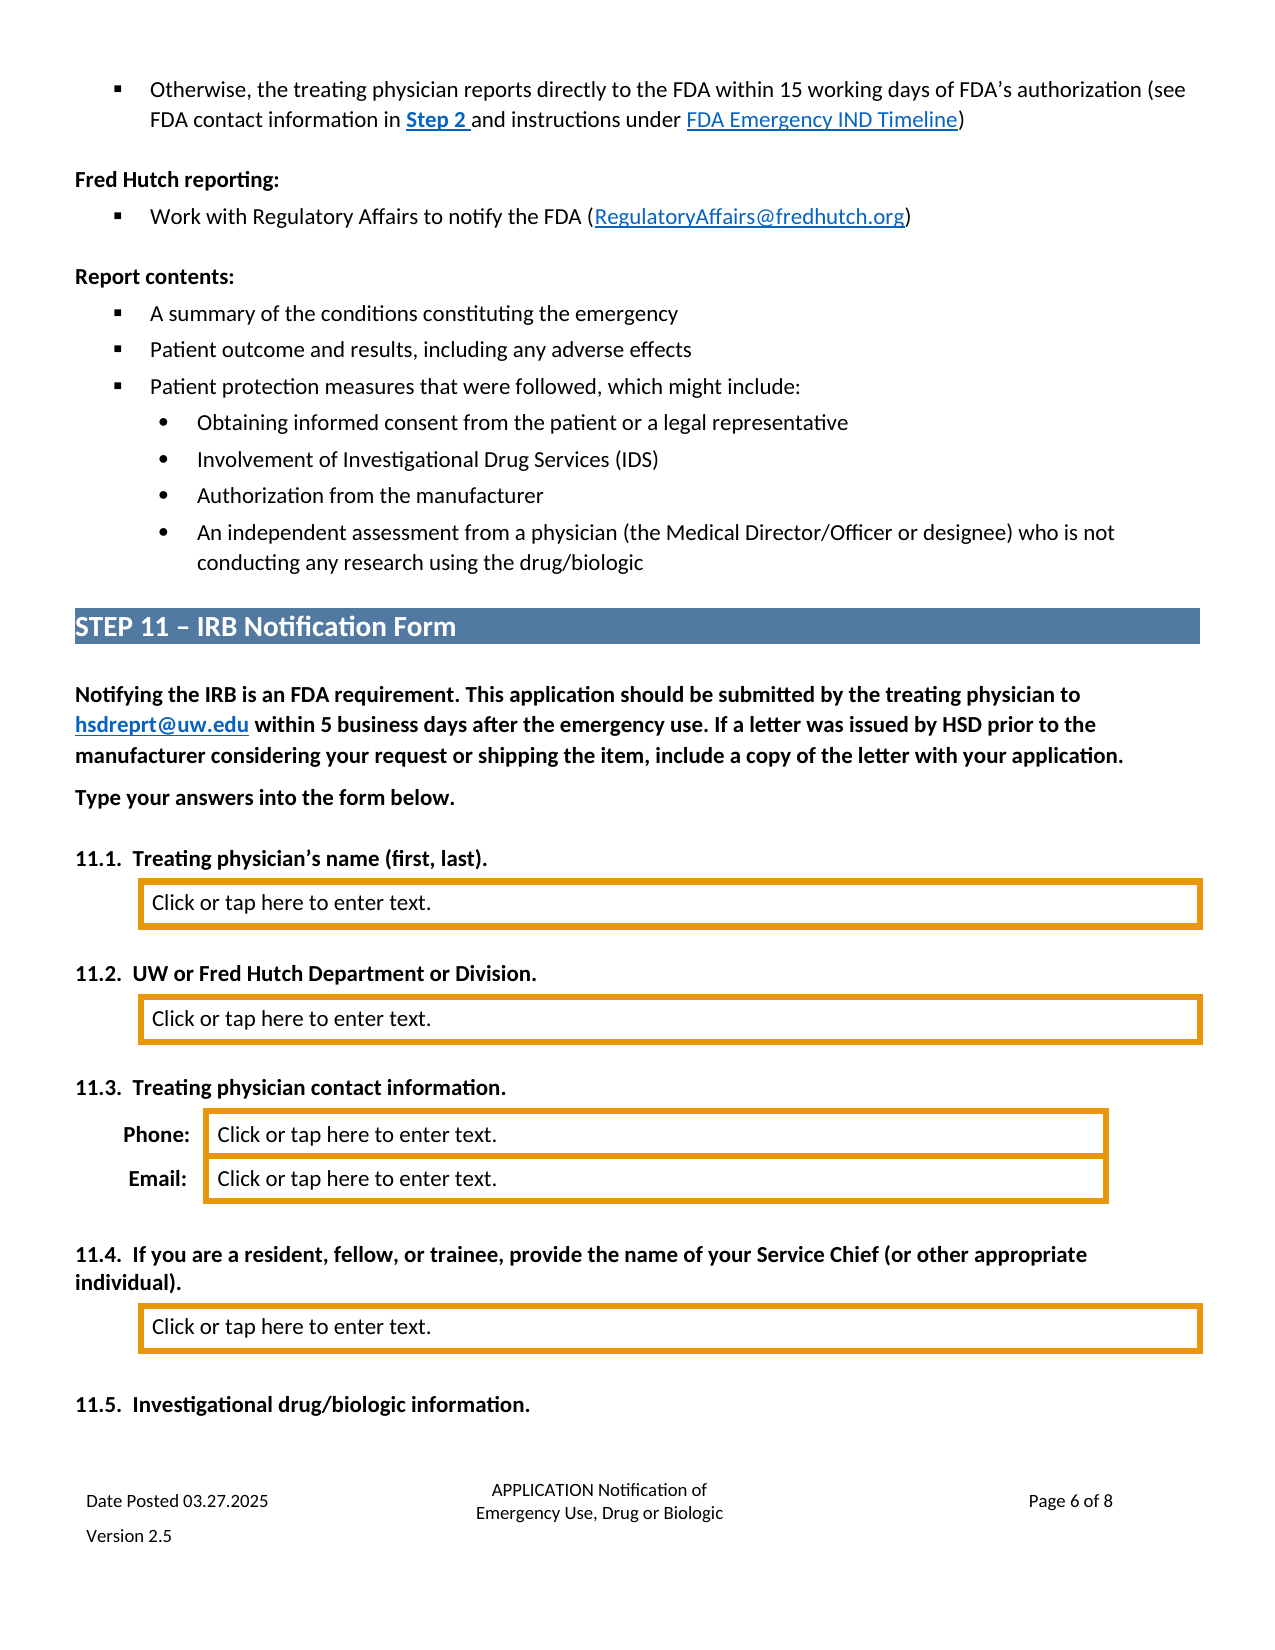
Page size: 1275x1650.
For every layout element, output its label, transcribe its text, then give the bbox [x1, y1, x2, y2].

list A summary of the conditions constituting the emergency [112, 299, 1200, 327]
list Patient protection measures that were followed, which might include: [112, 372, 1200, 400]
text 11.3. Treating physician contact information. [75, 1073, 1200, 1101]
text 11.5. Investigational drug/biologic information. [75, 1390, 1200, 1418]
text STEP 11 – IRB Notification Form [75, 608, 1200, 644]
text Type your answers into the form below. [75, 783, 1200, 812]
table_cell Email: [86, 1153, 203, 1197]
list Involvement of Investigational Drug Services (IDS) [159, 445, 1200, 473]
list Otherwise, the treating physician reports directly to the FDA within 15 working days of FDA’s authorization (see FDA contact information in Step 2 and instructions under FDA Emergency IND Timeline) [112, 75, 1200, 133]
text Fred Hutch reporting: [75, 166, 1200, 194]
text 11.2. UW or Fred Hutch Department or Division. [75, 959, 1200, 988]
list Authorization from the manufacturer [159, 481, 1200, 509]
list Obtaining informed consent from the patient or a legal representative [159, 408, 1200, 436]
text Report contents: [75, 262, 1200, 291]
list Work with Regulatory Affairs to notify the FDA (RegulatoryAffairs@fredhutch.org) [112, 202, 1200, 230]
list Patient outcome and results, including any adverse effects [112, 335, 1200, 363]
text 11.4. If you are a resident, fellow, or trainee, provide the name of your Service Chief (or other appropriate individual). [75, 1240, 1200, 1296]
table_header Phone: [86, 1108, 203, 1152]
list An independent assessment from a physician (the Medical Director/Officer or designee) who is not conducting any research using the drug/biologic [159, 518, 1200, 576]
text Notifying the IRB is an FDA requirement. This application should be submitted by the treating physician to hsdreprt@uw.edu within 5 business days after the emergency use. If a letter was issued by HSD prior to the manufacturer considering your request or shipping the item, include a copy of the letter with your application. [75, 680, 1200, 769]
text 11.1. Treating physician’s name (first, last). [75, 844, 1200, 872]
